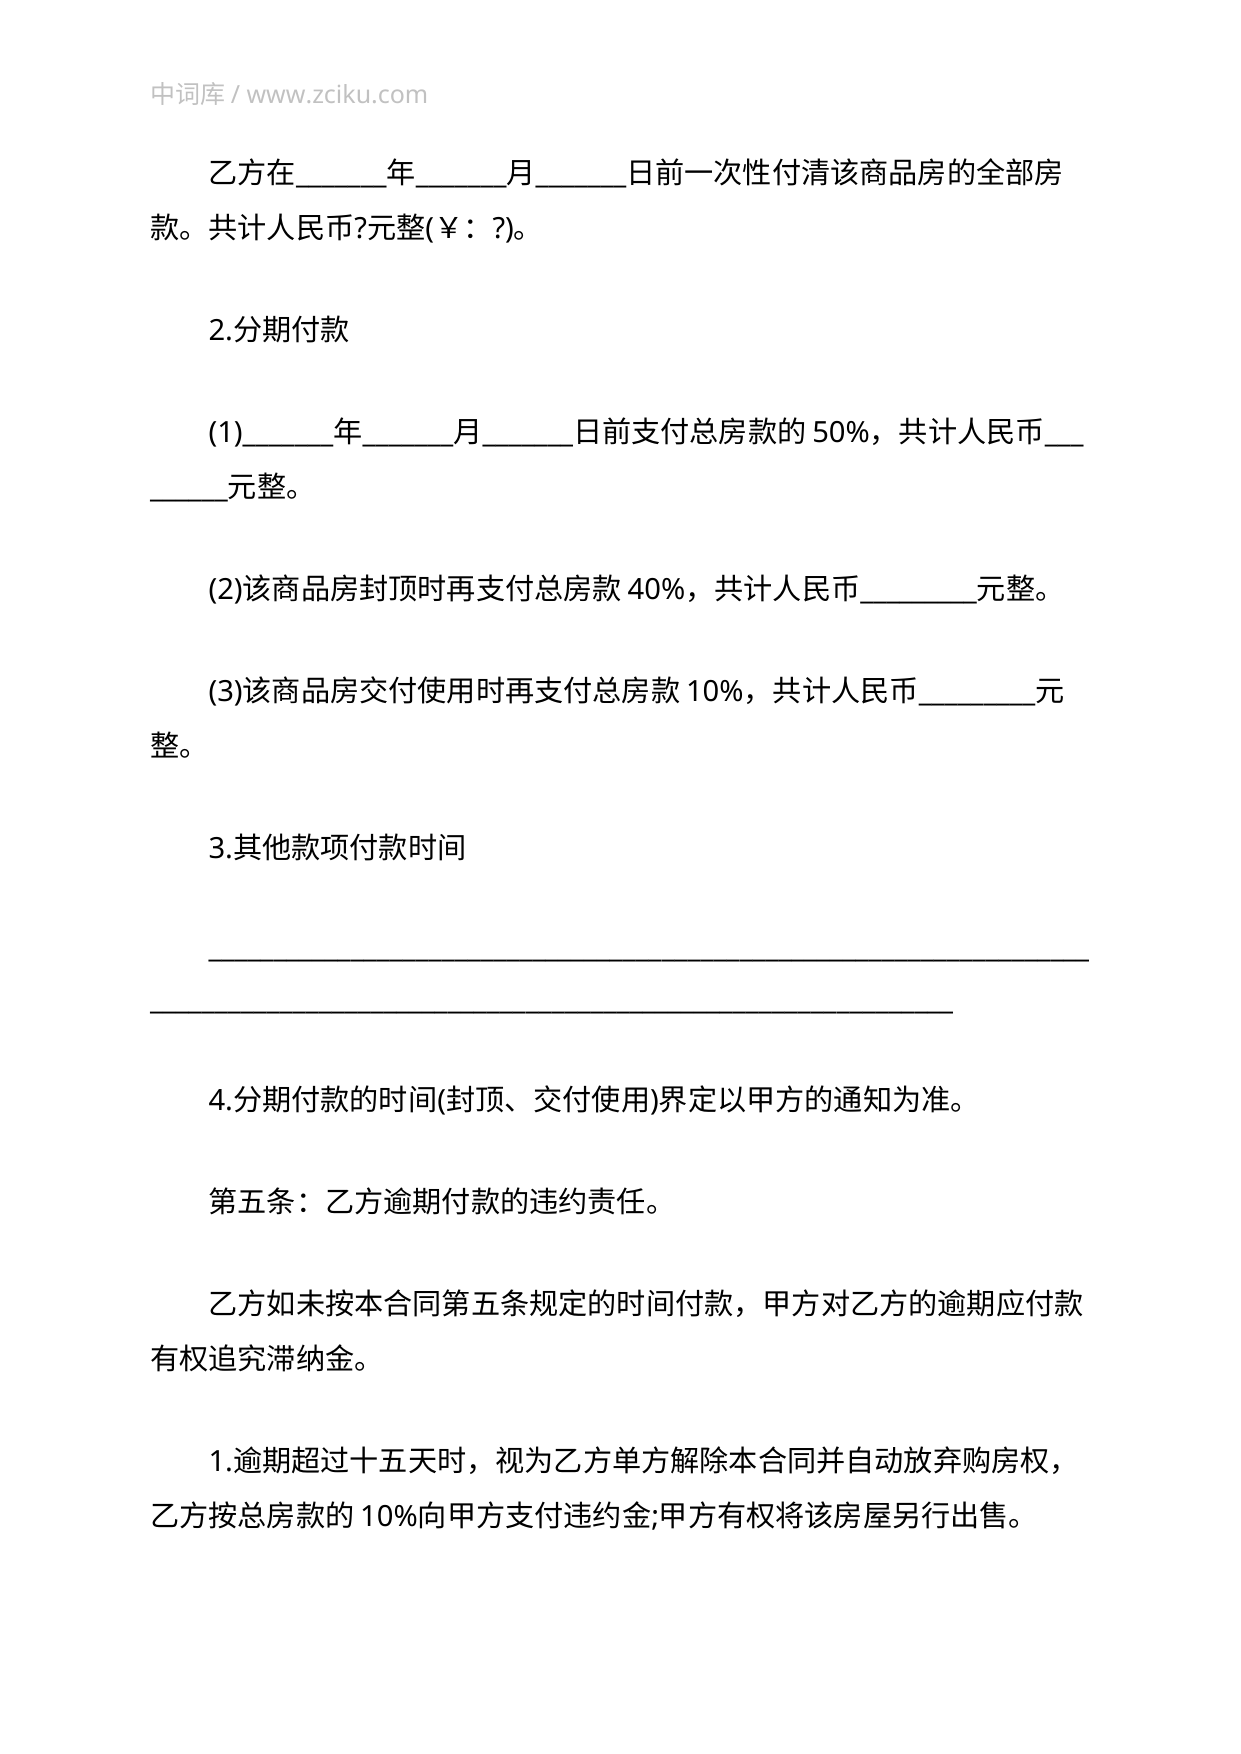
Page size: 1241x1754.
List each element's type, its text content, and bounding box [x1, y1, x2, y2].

text 1.逾期超过十五天时，视为乙方单方解除本合同并自动放弃购房权，乙方按总房款的10%向甲方支付违约金;甲方有权将该房屋另行出售。 [150, 1437, 1090, 1534]
text 第五条：乙方逾期付款的违约责任。 [150, 1179, 1090, 1221]
text (1)_______年_______月_______日前支付总房款的50%，共计人民币_________元整。 [150, 409, 1090, 506]
text (2)该商品房封顶时再支付总房款40%，共计人民币_________元整。 [150, 566, 1090, 608]
text 乙方如未按本合同第五条规定的时间付款，甲方对乙方的逾期应付款有权追究滞纳金。 [150, 1280, 1090, 1378]
text 2.分期付款 [150, 307, 1090, 349]
text 3.其他款项付款时间 [150, 825, 1090, 867]
text 4.分期付款的时间(封顶、交付使用)界定以甲方的通知为准。 [150, 1077, 1090, 1119]
text 乙方在_______年_______月_______日前一次性付清该商品房的全部房款。共计人民币?元整(￥：?)。 [150, 150, 1090, 247]
text (3)该商品房交付使用时再支付总房款10%，共计人民币_________元整。 [150, 668, 1090, 765]
text __________________________________________________________________________________________________________________________________ [150, 927, 1090, 1018]
